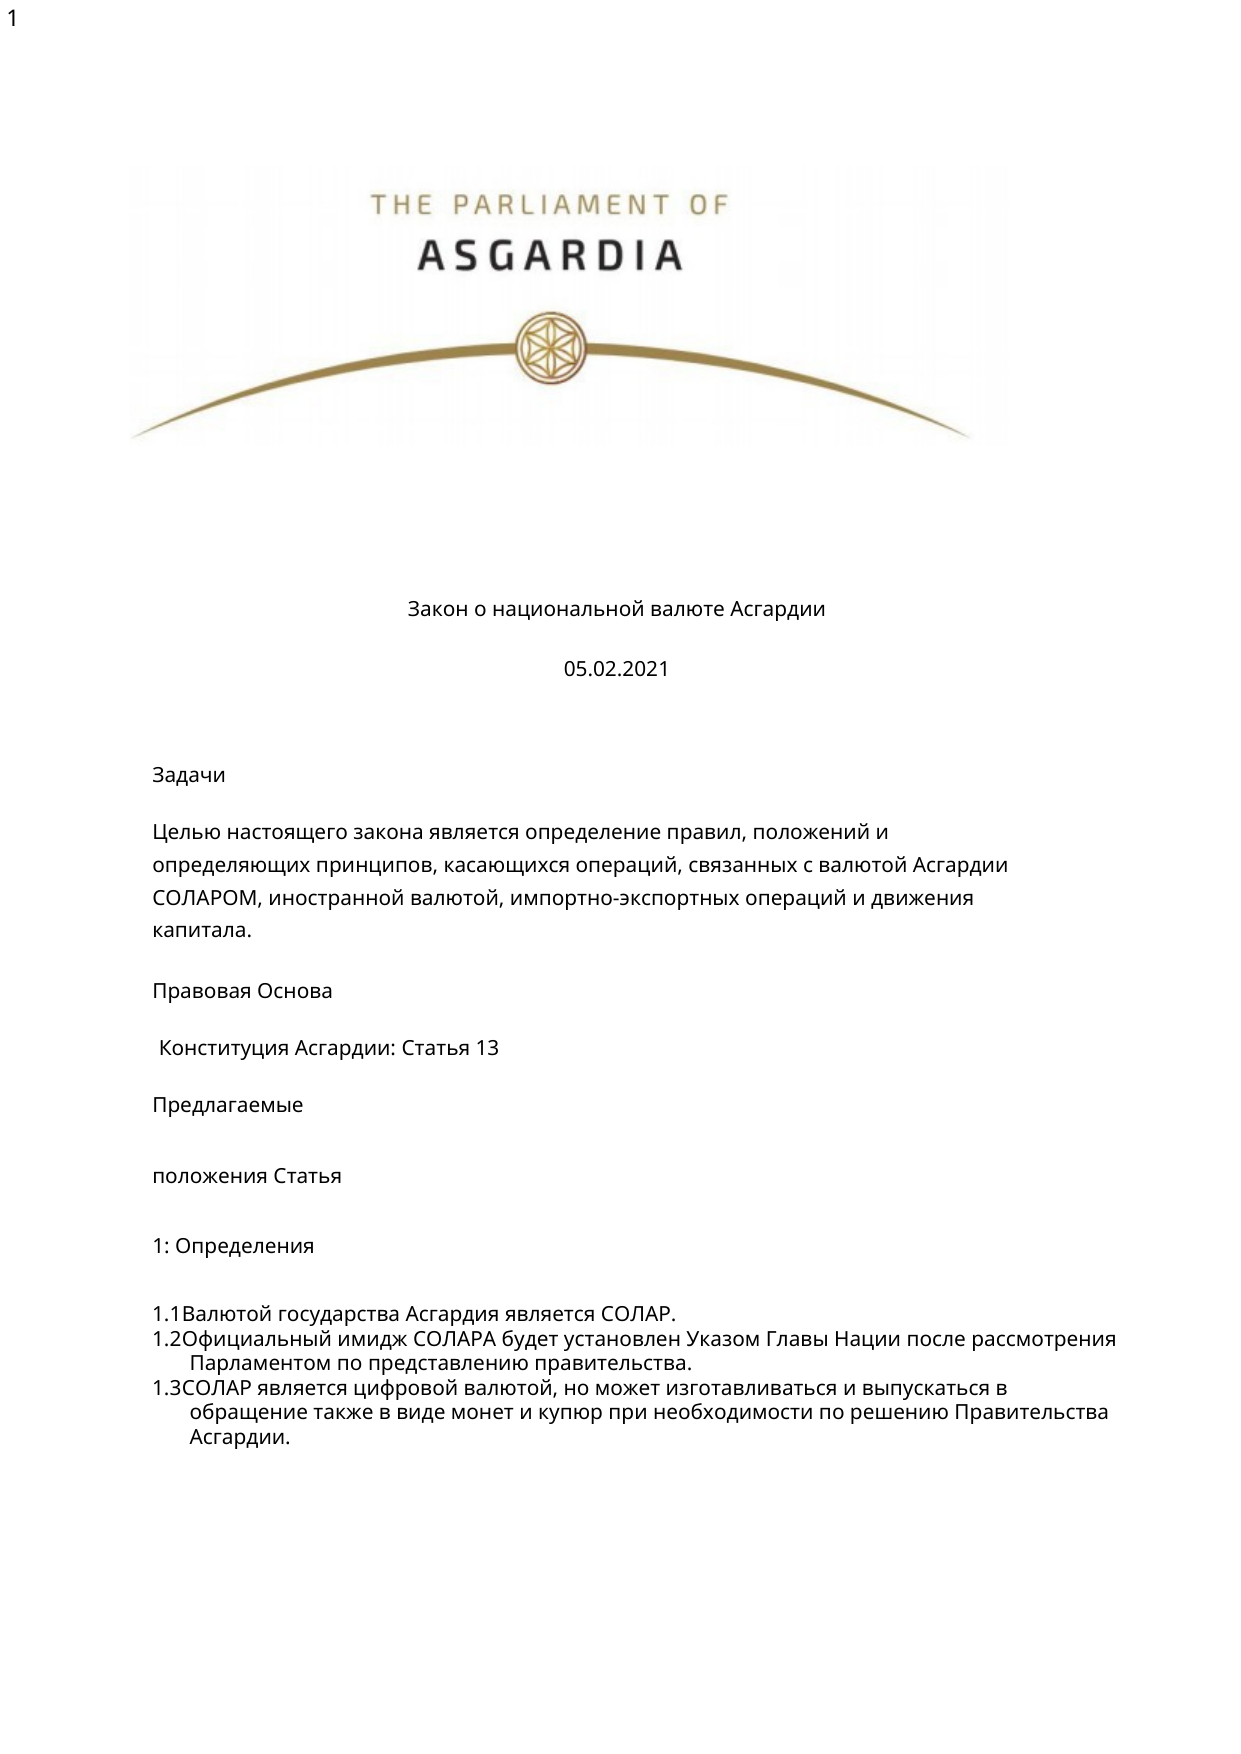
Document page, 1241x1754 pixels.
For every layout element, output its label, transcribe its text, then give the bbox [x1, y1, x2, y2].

text 05.02.2021 [129, 654, 1104, 682]
text Правовая Основа [152, 976, 1119, 1005]
text Задачи [152, 760, 1119, 789]
text Предлагаемые положения Статья 1: Определения [152, 1091, 350, 1260]
picture [129, 166, 1009, 446]
text Закон о национальной валюте Асгардии [129, 594, 1104, 623]
list Валютой государства Асгардия является СОЛАР. [152, 1302, 1119, 1327]
list СОЛАР является цифровой валютой, но может изготавливаться и выпускаться в обращение также в виде монет и купюр при необходимости по решению Правительства Асгардии. [152, 1376, 1119, 1449]
text Целью настоящего закона является определение правил, положений и определяющих принципов, касающихся операций, связанных с валютой Асгардии СОЛАРОМ, иностранной валютой, импортно-экспортных операций и движения капитала. [152, 817, 1046, 944]
text Конституция Асгардии: Статья 13 [158, 1033, 1119, 1062]
list Официальный имидж СОЛАРА будет установлен Указом Главы Нации после рассмотрения Парламентом по представлению правительства. [152, 1327, 1119, 1376]
